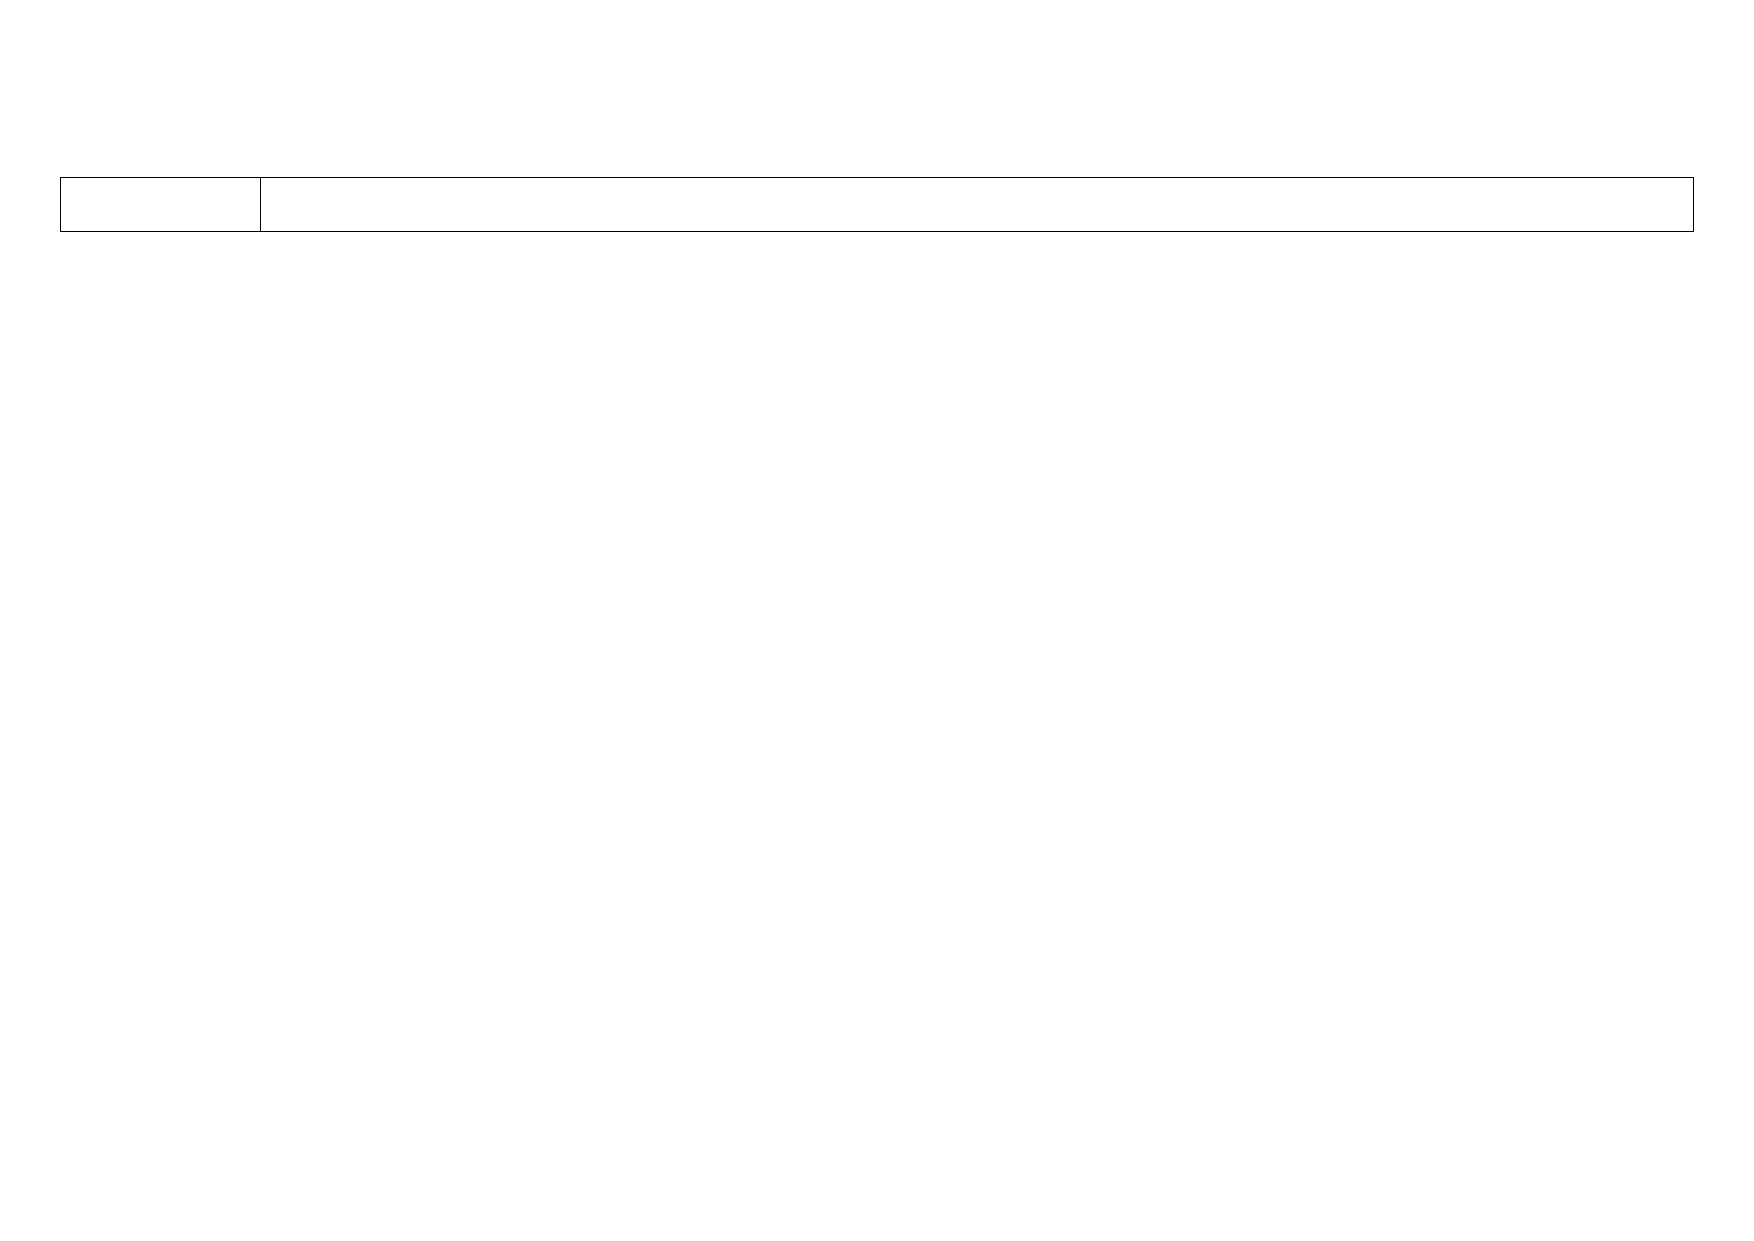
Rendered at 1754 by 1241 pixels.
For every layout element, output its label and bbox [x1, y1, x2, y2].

table_cell [61, 178, 260, 231]
table_cell [261, 178, 1693, 231]
